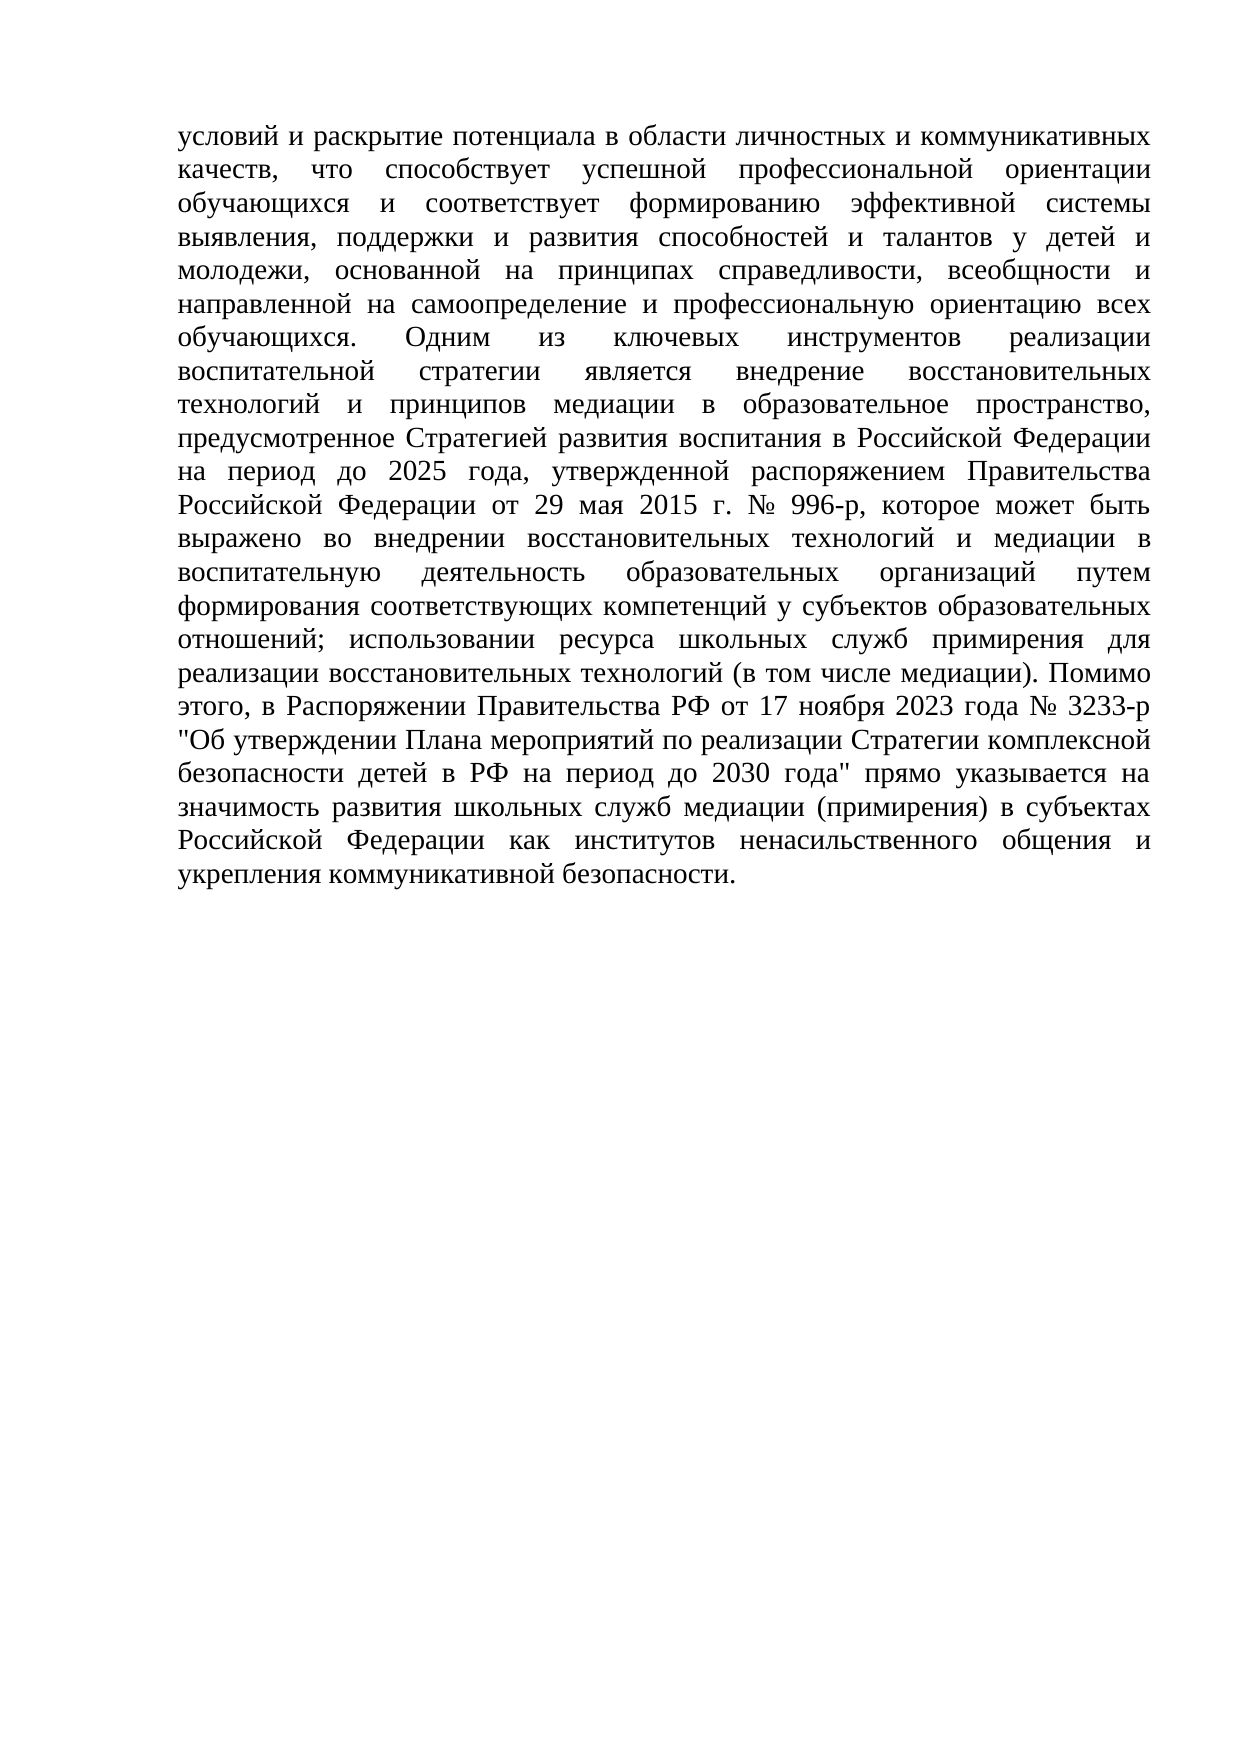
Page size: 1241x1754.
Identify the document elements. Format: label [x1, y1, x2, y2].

text [177, 118, 1152, 889]
